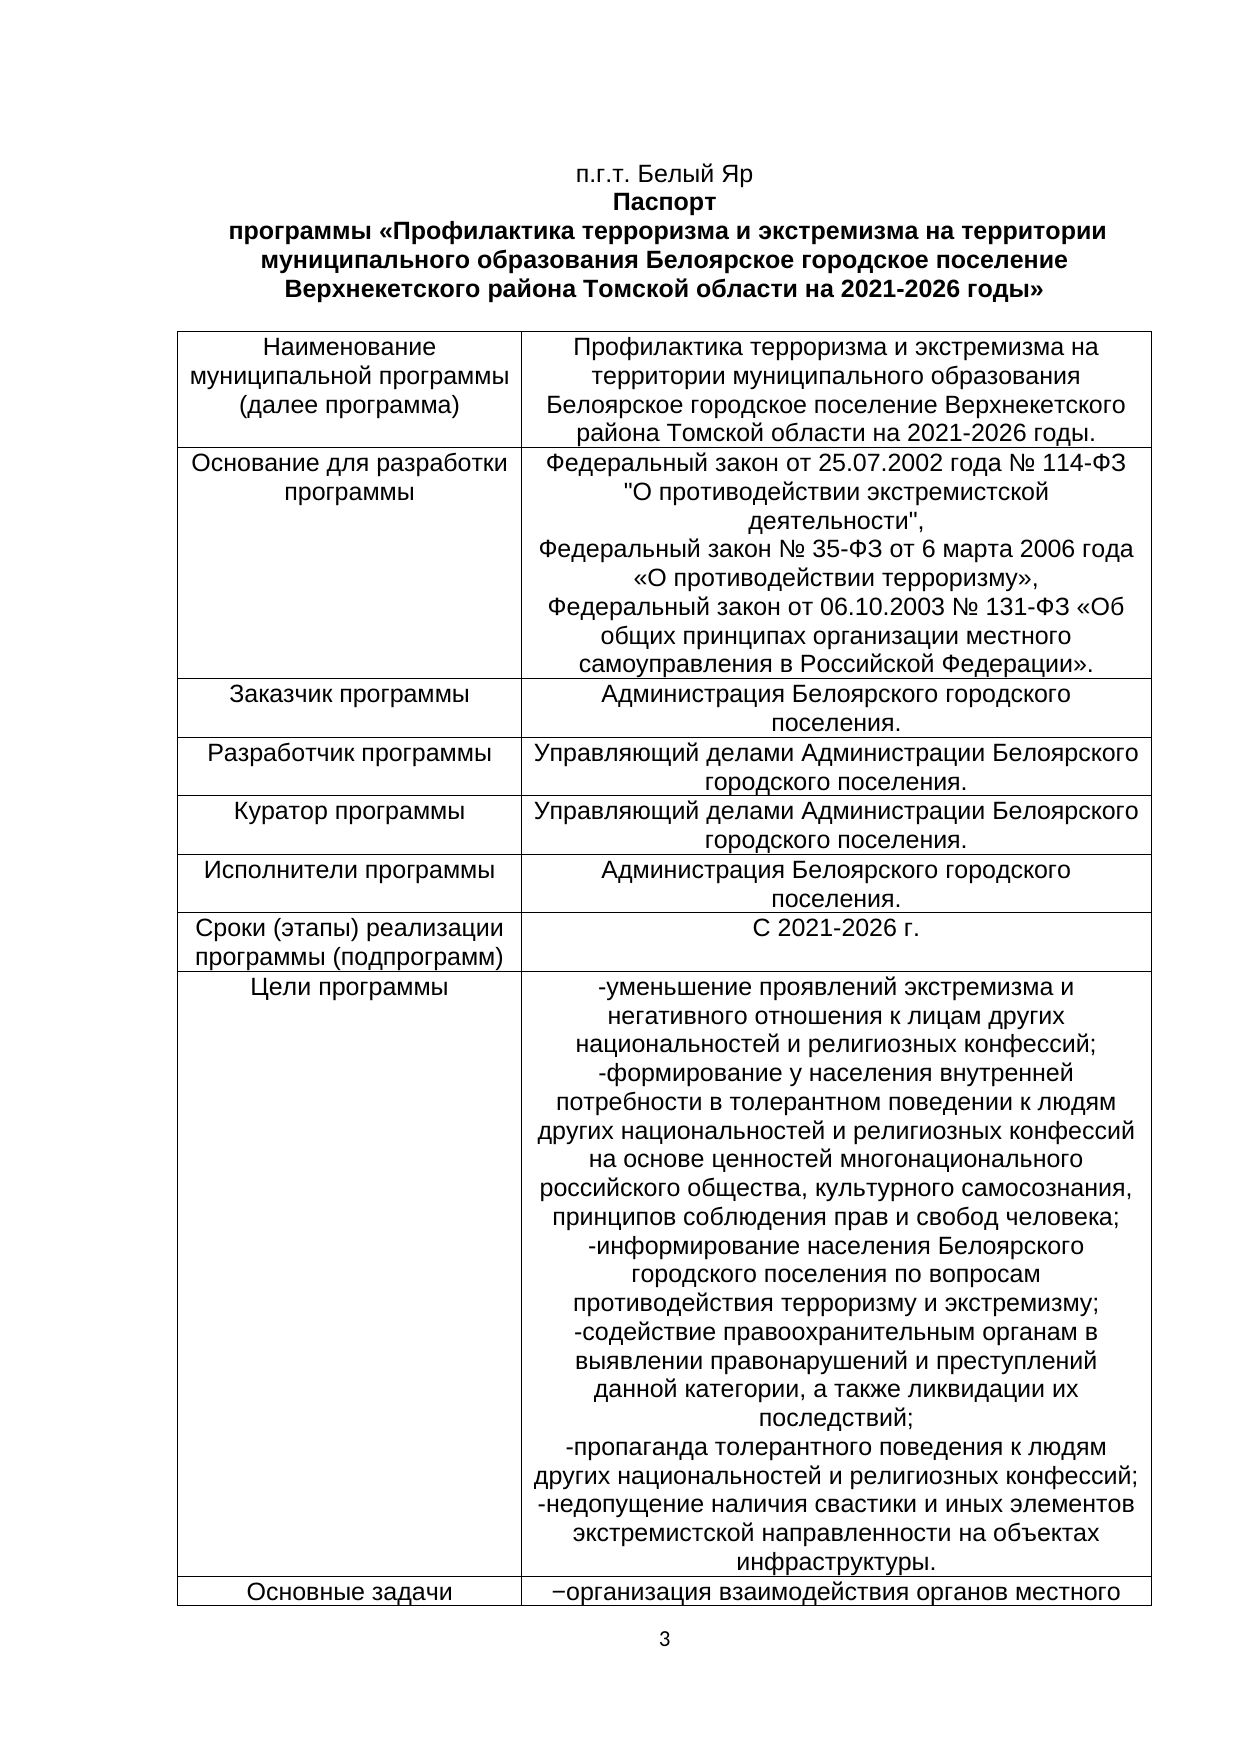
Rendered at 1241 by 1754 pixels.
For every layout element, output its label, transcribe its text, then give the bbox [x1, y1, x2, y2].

table_cell Куратор программы [178, 796, 521, 854]
table_cell Основание для разработки программы [178, 448, 521, 678]
table_cell Федеральный закон от 25.07.2002 года № 114-ФЗ "О противодействии экстремистской деятельности", Федеральный закон № 35-ФЗ от 6 марта 2006 года «О противодействии терроризму», Федеральный закон от 06.10.2003 № 131-ФЗ «Об общих принципах организации местного самоуправления в Российской Федерации». [522, 448, 1151, 678]
table_cell Администрация Белоярского городского поселения. [522, 679, 1151, 737]
table_cell Разработчик программы [178, 738, 521, 795]
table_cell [178, 1577, 521, 1605]
table_header Профилактика терроризма и экстремизма на территории муниципального образования Белоярское городское поселение Верхнекетского района Томской области на 2021-2026 годы. [522, 332, 1151, 447]
table_cell С 2021-2026 г. [522, 913, 1151, 971]
table_cell Исполнители программы [178, 855, 521, 912]
table_cell Управляющий делами Администрации Белоярского городского поселения. [522, 738, 1151, 795]
text п.г.т. Белый Яр [177, 158, 1152, 187]
table_cell Сроки (этапы) реализации программы (подпрограмм) [178, 913, 521, 971]
text Паспорт [177, 187, 1152, 216]
table_header Наименование муниципальной программы (далее программа) [178, 332, 521, 447]
table_cell -уменьшение проявлений экстремизма и негативного отношения к лицам других национальностей и религиозных конфессий; -формирование у населения внутренней потребности в толерантном поведении к людям других национальностей и религиозных конфессий на основе ценностей многонационального российского общества, культурного самосознания, принципов соблюдения прав и свобод человека; -информирование населения Белоярского городского поселения по вопросам противодействия терроризму и экстремизму; -содействие правоохранительным органам в выявлении правонарушений и преступлений данной категории, а также ликвидации их последствий; -пропаганда толерантного поведения к людям других национальностей и религиозных конфессий; -недопущение наличия свастики и иных элементов экстремистской направленности на объектах инфраструктуры. [522, 972, 1151, 1576]
table_cell Цели программы [178, 972, 521, 1576]
table_cell Администрация Белоярского городского поселения. [522, 855, 1151, 912]
table_cell Заказчик программы [178, 679, 521, 737]
text программы «Профилактика терроризма и экстремизма на территории муниципального образования Белоярское городское поселение Верхнекетского района Томской области на 2021-2026 годы» [177, 216, 1152, 302]
table_cell Управляющий делами Администрации Белоярского городского поселения. [522, 796, 1151, 854]
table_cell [522, 1577, 1151, 1605]
